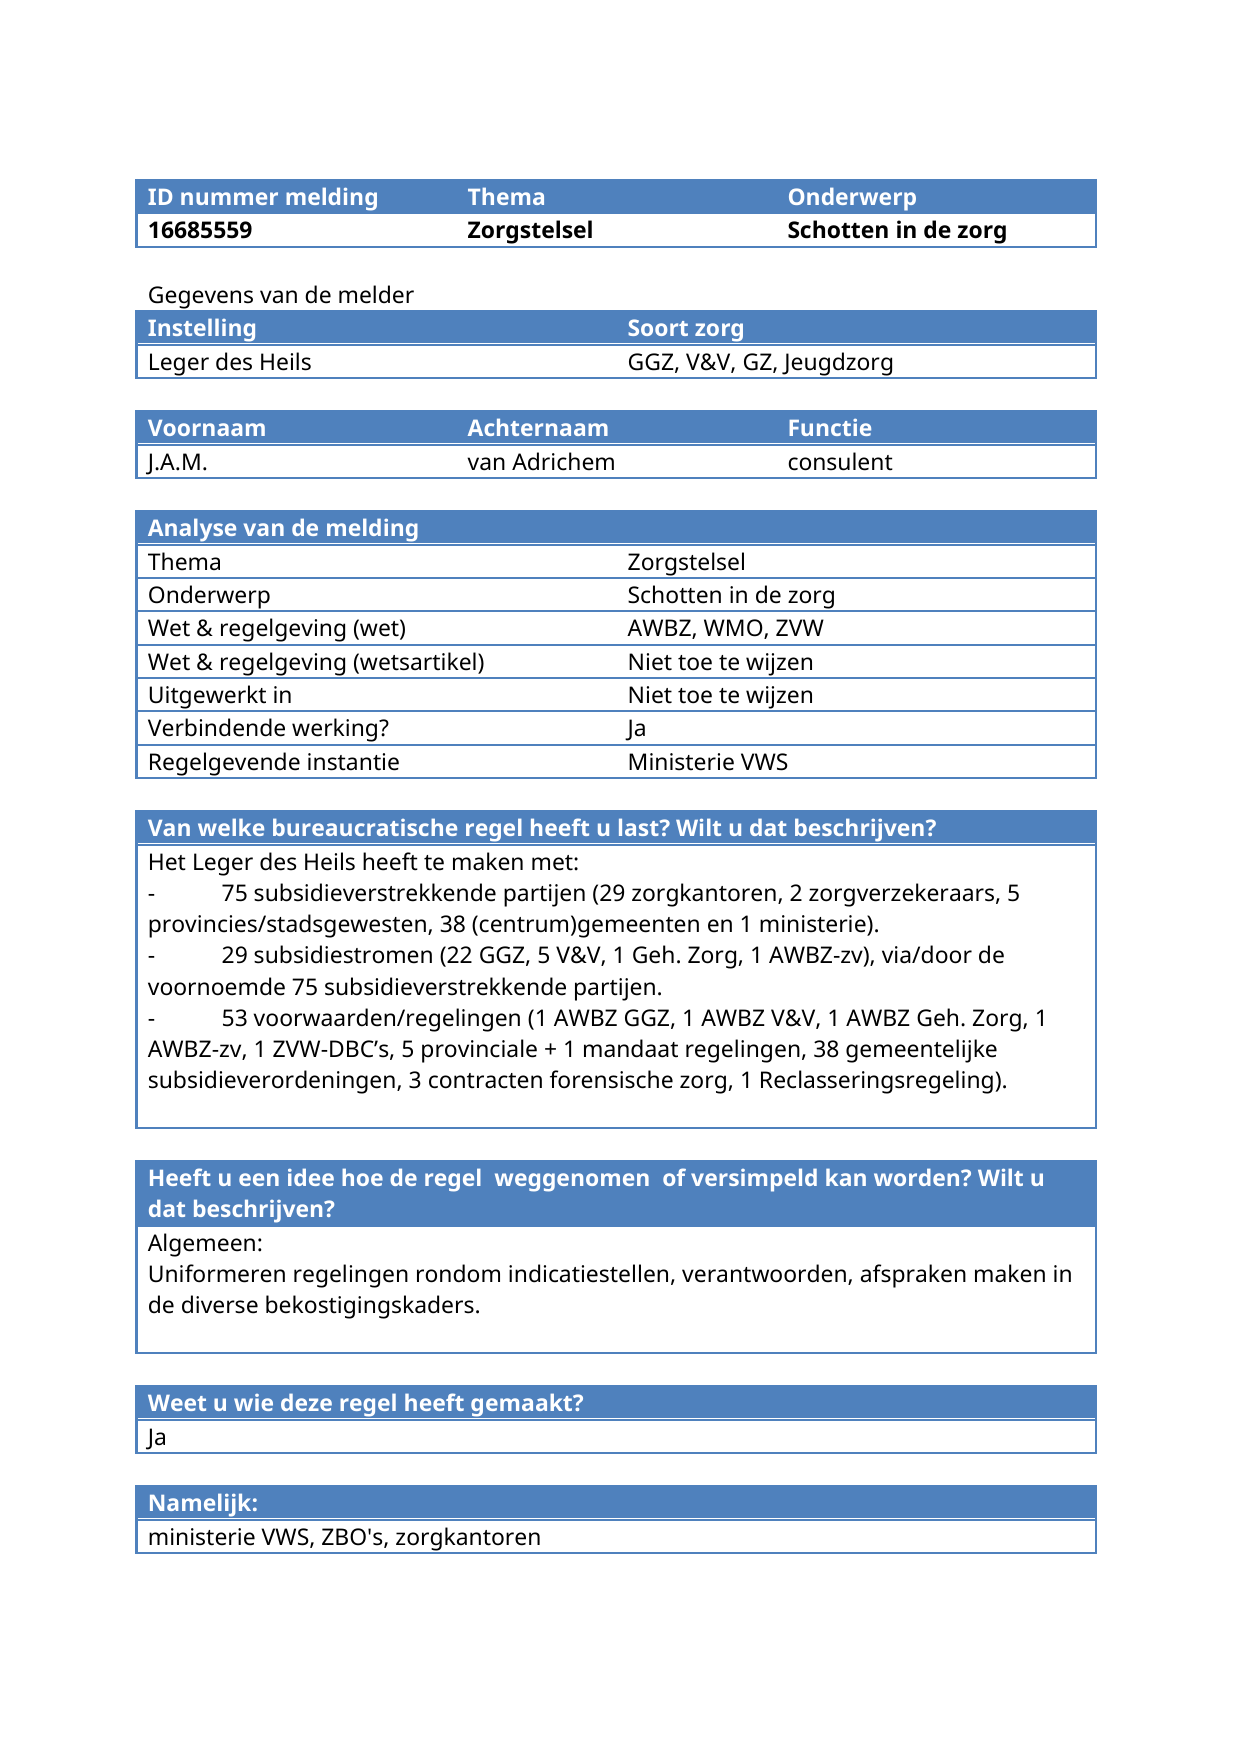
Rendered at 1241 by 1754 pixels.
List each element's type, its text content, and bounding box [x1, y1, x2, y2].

table_cell GGZ, V&V, GZ, Jeugdzorg [616, 346, 1095, 377]
table_cell Wet & regelgeving (wet) [138, 612, 616, 643]
table_cell J.A.M. [138, 446, 456, 477]
table_header Heeft u een idee hoe de regel weggenomen of versimpeld kan worden? Wilt u dat beschrijven? [138, 1162, 1095, 1225]
table_header Onderwerp [776, 181, 1095, 212]
table_header Instelling [138, 312, 616, 343]
table_header Achternaam [456, 412, 776, 443]
table_cell Algemeen: Uniformeren regelingen rondom indicatiestellen, verantwoorden, afspraken maken in de diverse bekostigingskaders. [138, 1227, 1095, 1352]
table_header ID nummer melding [138, 181, 456, 212]
table_header Voornaam [138, 412, 456, 443]
table_header Thema [456, 181, 776, 212]
table_cell ministerie VWS, ZBO's, zorgkantoren [138, 1521, 1095, 1552]
table_cell Wet & regelgeving (wetsartikel) [138, 646, 616, 677]
table_cell 16685559 [138, 214, 456, 246]
table_cell Niet toe te wijzen [616, 679, 1095, 710]
table_header Van welke bureaucratische regel heeft u last? Wilt u dat beschrijven? [138, 812, 1095, 843]
table_cell Ja [616, 712, 1095, 743]
table_cell Verbindende werking? [138, 712, 616, 743]
table_cell Leger des Heils [138, 346, 616, 377]
table_cell Zorgstelsel [616, 546, 1095, 577]
table_cell Regelgevende instantie [138, 746, 616, 777]
text Gegevens van de melder [148, 279, 1093, 310]
table_header Functie [776, 412, 1095, 443]
table_cell Schotten in de zorg [776, 214, 1095, 246]
table_cell Het Leger des Heils heeft te maken met: - 75 subsidieverstrekkende partijen (29 zorgkantoren, 2 zorgverzekeraars, 5 provincies/stadsgewesten, 38 (centrum)gemeenten en 1 ministerie). - 29 subsidiestromen (22 GGZ, 5 V&V, 1 Geh. Zorg, 1 AWBZ-zv), via/door de voornoemde 75 subsidieverstrekkende partijen. - 53 voorwaarden/regelingen (1 AWBZ GGZ, 1 AWBZ V&V, 1 AWBZ Geh. Zorg, 1 AWBZ-zv, 1 ZVW-DBC’s, 5 provinciale + 1 mandaat regelingen, 38 gemeentelijke subsidieverordeningen, 3 contracten forensische zorg, 1 Reclasseringsregeling). [138, 846, 1095, 1127]
table_header Soort zorg [616, 312, 1095, 343]
table_cell Niet toe te wijzen [616, 646, 1095, 677]
table_cell Uitgewerkt in [138, 679, 616, 710]
table_cell Onderwerp [138, 579, 616, 610]
table_cell Ministerie VWS [616, 746, 1095, 777]
table_cell Thema [138, 546, 616, 577]
table_cell Zorgstelsel [456, 214, 776, 246]
table_header Analyse van de melding [138, 512, 1095, 543]
table_cell Schotten in de zorg [616, 579, 1095, 610]
table_header Weet u wie deze regel heeft gemaakt? [138, 1387, 1095, 1418]
table_cell consulent [776, 446, 1095, 477]
table_cell van Adrichem [456, 446, 776, 477]
table_cell AWBZ, WMO, ZVW [616, 612, 1095, 643]
table_header Namelijk: [138, 1487, 1095, 1518]
table_cell Ja [138, 1421, 1095, 1452]
